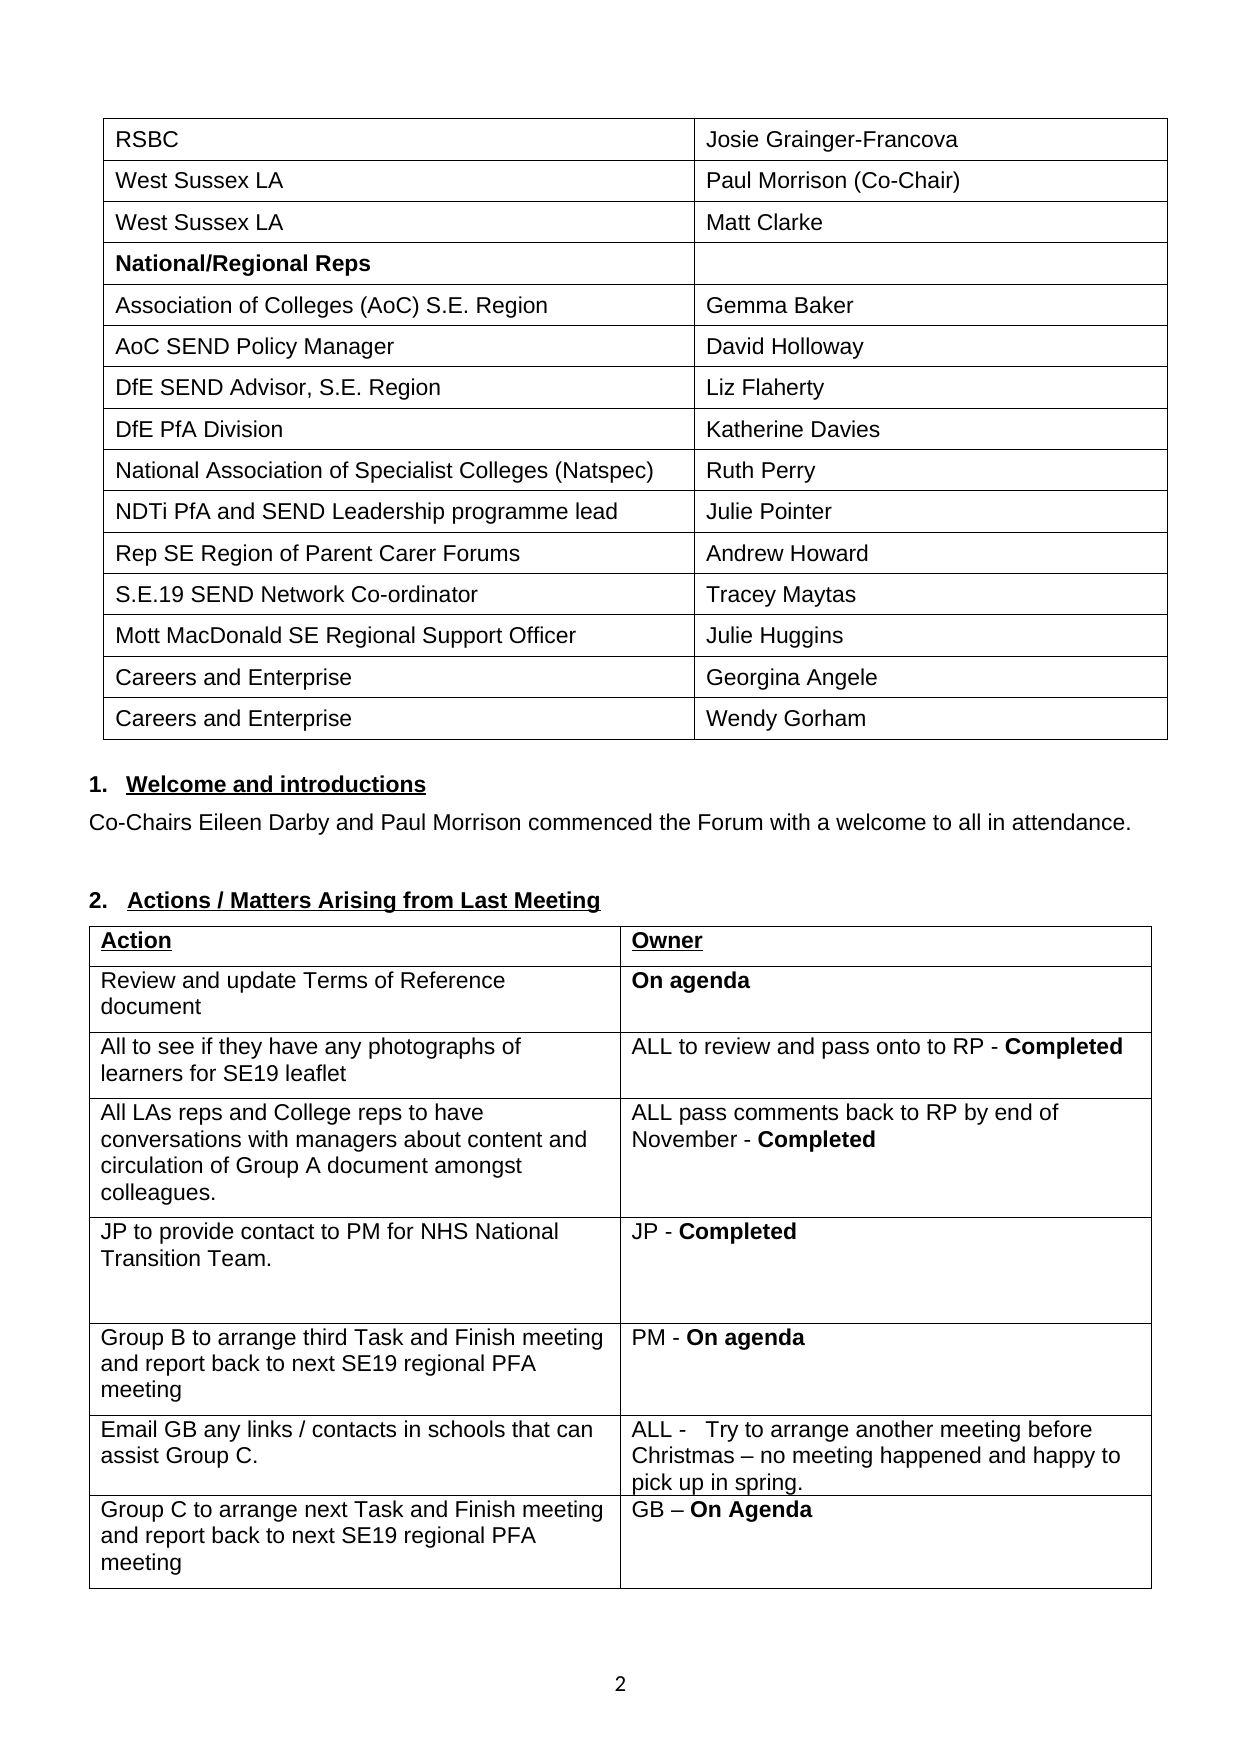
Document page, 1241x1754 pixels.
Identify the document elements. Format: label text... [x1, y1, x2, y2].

table_cell ALL pass comments back to RP by end of November - Completed [621, 1099, 1151, 1217]
table_cell David Holloway [695, 326, 1167, 366]
table_cell On agenda [621, 967, 1151, 1032]
table_cell PM - On agenda [621, 1324, 1151, 1415]
table_cell National/Regional Reps [104, 243, 694, 283]
table_cell AoC SEND Policy Manager [104, 326, 694, 366]
table_cell Matt Clarke [695, 202, 1167, 242]
table_cell Tracey Maytas [695, 574, 1167, 614]
table_cell ALL - Try to arrange another meeting before Christmas – no meeting happened and happy to pick up in spring. [621, 1416, 1151, 1495]
table_cell Georgina Angele [695, 657, 1167, 697]
list Co-Chairs Eileen Darby and Paul Morrison commenced the Forum with a welcome to all in attendance. [89, 809, 1152, 836]
table_cell West Sussex LA [104, 202, 694, 242]
table_cell Review and update Terms of Reference document [90, 967, 620, 1032]
table_cell Rep SE Region of Parent Carer Forums [104, 533, 694, 573]
table_cell GB – On Agenda [621, 1496, 1151, 1588]
table_cell Group C to arrange next Task and Finish meeting and report back to next SE19 regional PFA meeting [90, 1496, 620, 1588]
table_cell West Sussex LA [104, 161, 694, 201]
table_cell Careers and Enterprise [104, 657, 694, 697]
table_cell RSBC [104, 119, 694, 159]
table_cell JP to provide contact to PM for NHS National Transition Team. [90, 1218, 620, 1322]
table_cell All LAs reps and College reps to have conversations with managers about content and circulation of Group A document amongst colleagues. [90, 1099, 620, 1217]
table_cell DfE SEND Advisor, S.E. Region [104, 367, 694, 408]
list Welcome and introductions [89, 771, 1152, 797]
table_cell National Association of Specialist Colleges (Natspec) [104, 450, 694, 490]
table_cell Andrew Howard [695, 533, 1167, 573]
table_cell JP - Completed [621, 1218, 1151, 1322]
table_cell Wendy Gorham [695, 698, 1167, 738]
table_cell All to see if they have any photographs of learners for SE19 leaflet [90, 1033, 620, 1098]
table_cell Liz Flaherty [695, 367, 1167, 408]
table_cell DfE PfA Division [104, 409, 694, 449]
table_cell S.E.19 SEND Network Co-ordinator [104, 574, 694, 614]
table_cell Group B to arrange third Task and Finish meeting and report back to next SE19 regional PFA meeting [90, 1324, 620, 1415]
table_header Owner [621, 927, 1151, 966]
table_cell Julie Huggins [695, 615, 1167, 656]
table_cell ALL to review and pass onto to RP - Completed [621, 1033, 1151, 1098]
table_cell Josie Grainger-Francova [695, 119, 1167, 159]
table_cell Ruth Perry [695, 450, 1167, 490]
table_header Action [90, 927, 620, 966]
table_cell Association of Colleges (AoC) S.E. Region [104, 285, 694, 325]
table_cell Katherine Davies [695, 409, 1167, 449]
table_cell NDTi PfA and SEND Leadership programme lead [104, 491, 694, 532]
table_cell [695, 243, 1167, 283]
table_cell Email GB any links / contacts in schools that can assist Group C. [90, 1416, 620, 1495]
table_cell Gemma Baker [695, 285, 1167, 325]
table_cell Julie Pointer [695, 491, 1167, 532]
table_cell Paul Morrison (Co-Chair) [695, 161, 1167, 201]
table_cell Mott MacDonald SE Regional Support Officer [104, 615, 694, 656]
table_cell Careers and Enterprise [104, 698, 694, 738]
text 2. Actions / Matters Arising from Last Meeting [89, 887, 1152, 913]
